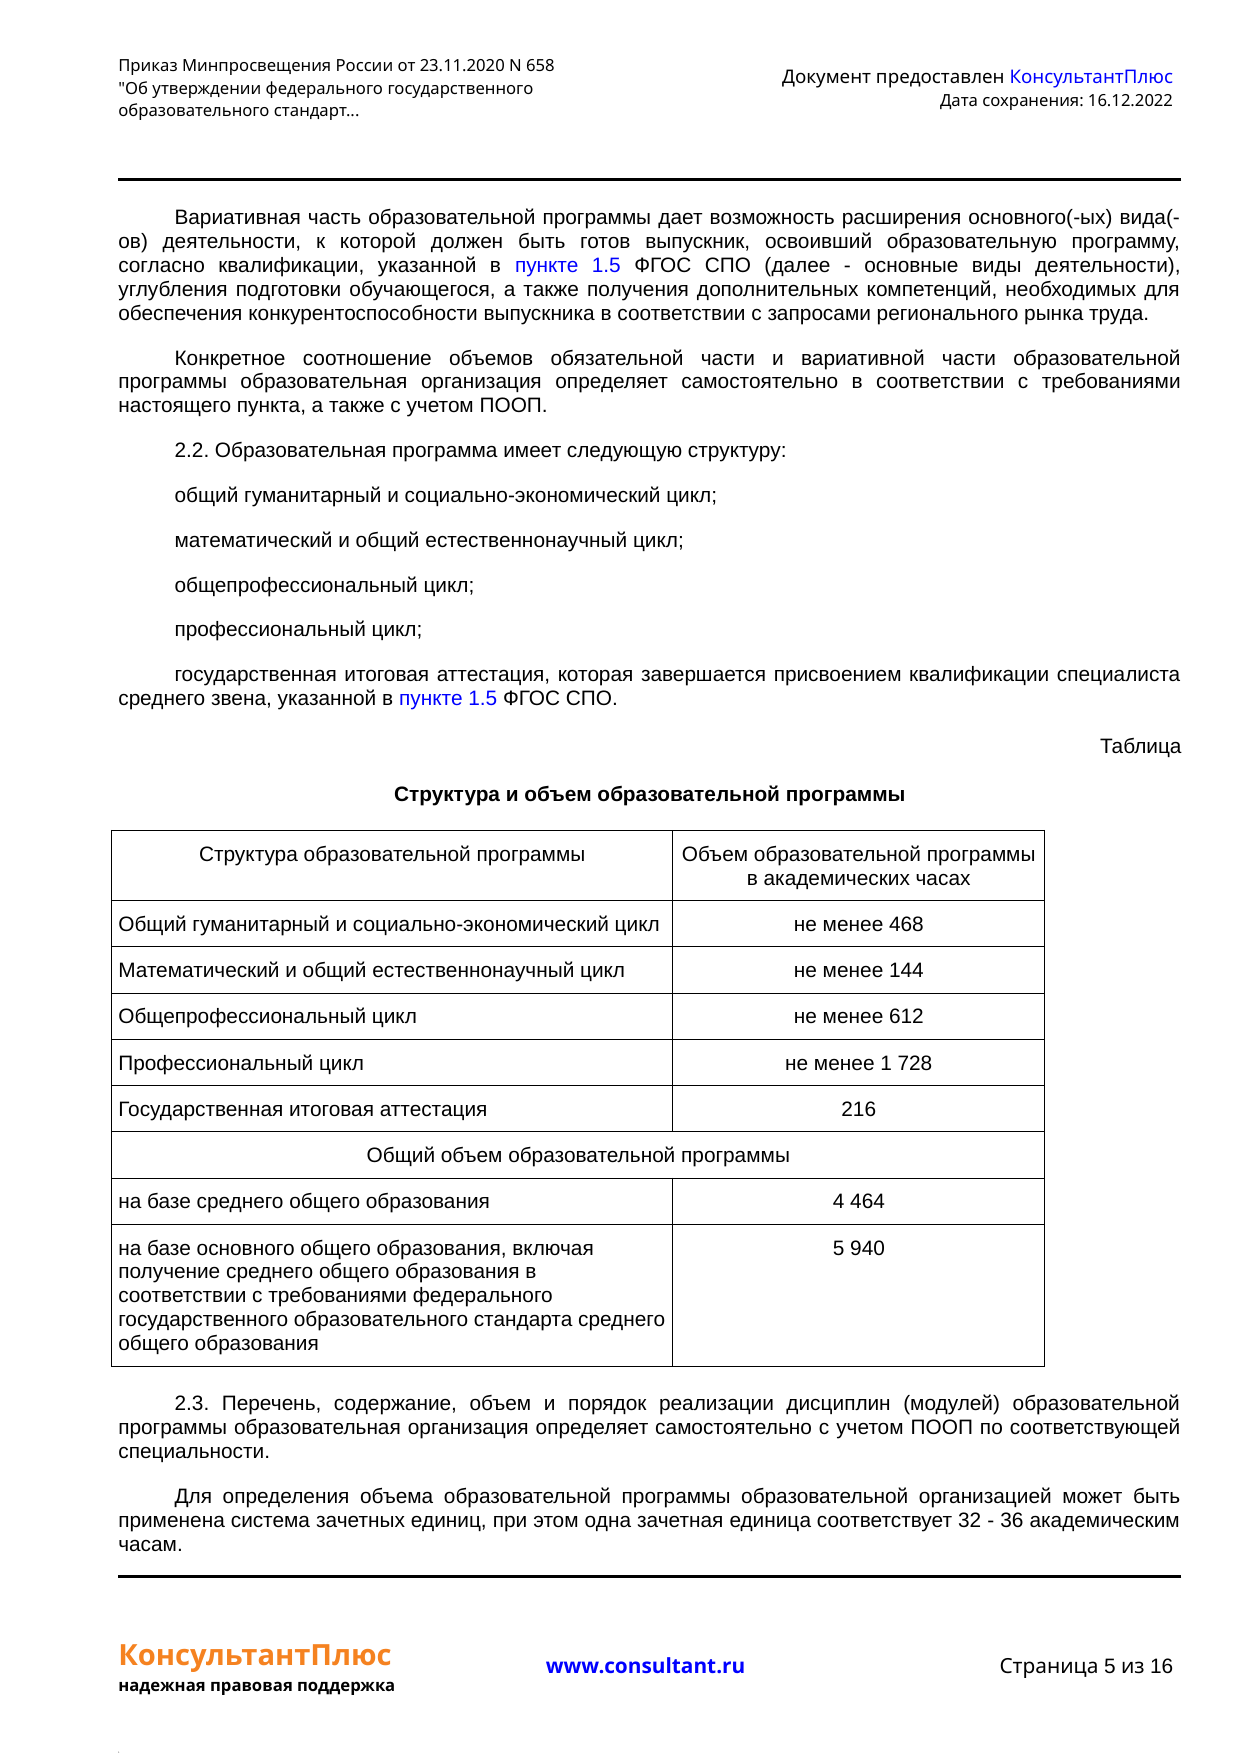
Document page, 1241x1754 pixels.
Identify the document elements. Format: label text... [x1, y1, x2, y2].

table_cell на базе среднего общего образования [112, 1179, 672, 1224]
title Структура и объем образовательной программы [118, 782, 1181, 806]
table_cell 4 464 [673, 1179, 1044, 1224]
text общепрофессиональный цикл; [118, 572, 1181, 596]
text 2.2. Образовательная программа имеет следующую структуру: [118, 438, 1181, 462]
text 2.3. Перечень, содержание, объем и порядок реализации дисциплин (модулей) образовательной программы образовательная организация определяет самостоятельно с учетом ПООП по соответствующей специальности. [118, 1391, 1181, 1463]
text Таблица [118, 734, 1181, 758]
table_cell не менее 468 [673, 901, 1044, 946]
text Для определения объема образовательной программы образовательной организацией может быть применена система зачетных единиц, при этом одна зачетная единица соответствует 32 - 36 академическим часам. [118, 1483, 1181, 1555]
table_cell не менее 612 [673, 994, 1044, 1039]
table_cell 216 [673, 1086, 1044, 1131]
table_cell Профессиональный цикл [112, 1040, 672, 1085]
table_header Объем образовательной программы в академических часах [673, 831, 1044, 900]
table_cell на базе основного общего образования, включая получение среднего общего образования в соответствии с требованиями федерального государственного образовательного стандарта среднего общего образования [112, 1225, 672, 1366]
table_cell Общий гуманитарный и социально-экономический цикл [112, 901, 672, 946]
table_cell не менее 1 728 [673, 1040, 1044, 1085]
table_cell Общий объем образовательной программы [112, 1132, 1044, 1177]
table_cell Математический и общий естественнонаучный цикл [112, 947, 672, 992]
text государственная итоговая аттестация, которая завершается присвоением квалификации специалиста среднего звена, указанной в пункте 1.5 ФГОС СПО. [118, 662, 1181, 710]
table_cell Общепрофессиональный цикл [112, 994, 672, 1039]
table_cell 5 940 [673, 1225, 1044, 1366]
text профессиональный цикл; [118, 617, 1181, 641]
text Конкретное соотношение объемов обязательной части и вариативной части образовательной программы образовательная организация определяет самостоятельно в соответствии с требованиями настоящего пункта, а также с учетом ПООП. [118, 345, 1181, 417]
table_cell Государственная итоговая аттестация [112, 1086, 672, 1131]
text математический и общий естественнонаучный цикл; [118, 528, 1181, 552]
table_header Структура образовательной программы [112, 831, 672, 900]
text Вариативная часть образовательной программы дает возможность расширения основного(-ых) вида(-ов) деятельности, к которой должен быть готов выпускник, освоивший образовательную программу, согласно квалификации, указанной в пункте 1.5 ФГОС СПО (далее - основные виды деятельности), углубления подготовки обучающегося, а также получения дополнительных компетенций, необходимых для обеспечения конкурентоспособности выпускника в соответствии с запросами регионального рынка труда. [118, 205, 1181, 324]
text общий гуманитарный и социально-экономический цикл; [118, 483, 1181, 507]
table_cell не менее 144 [673, 947, 1044, 992]
